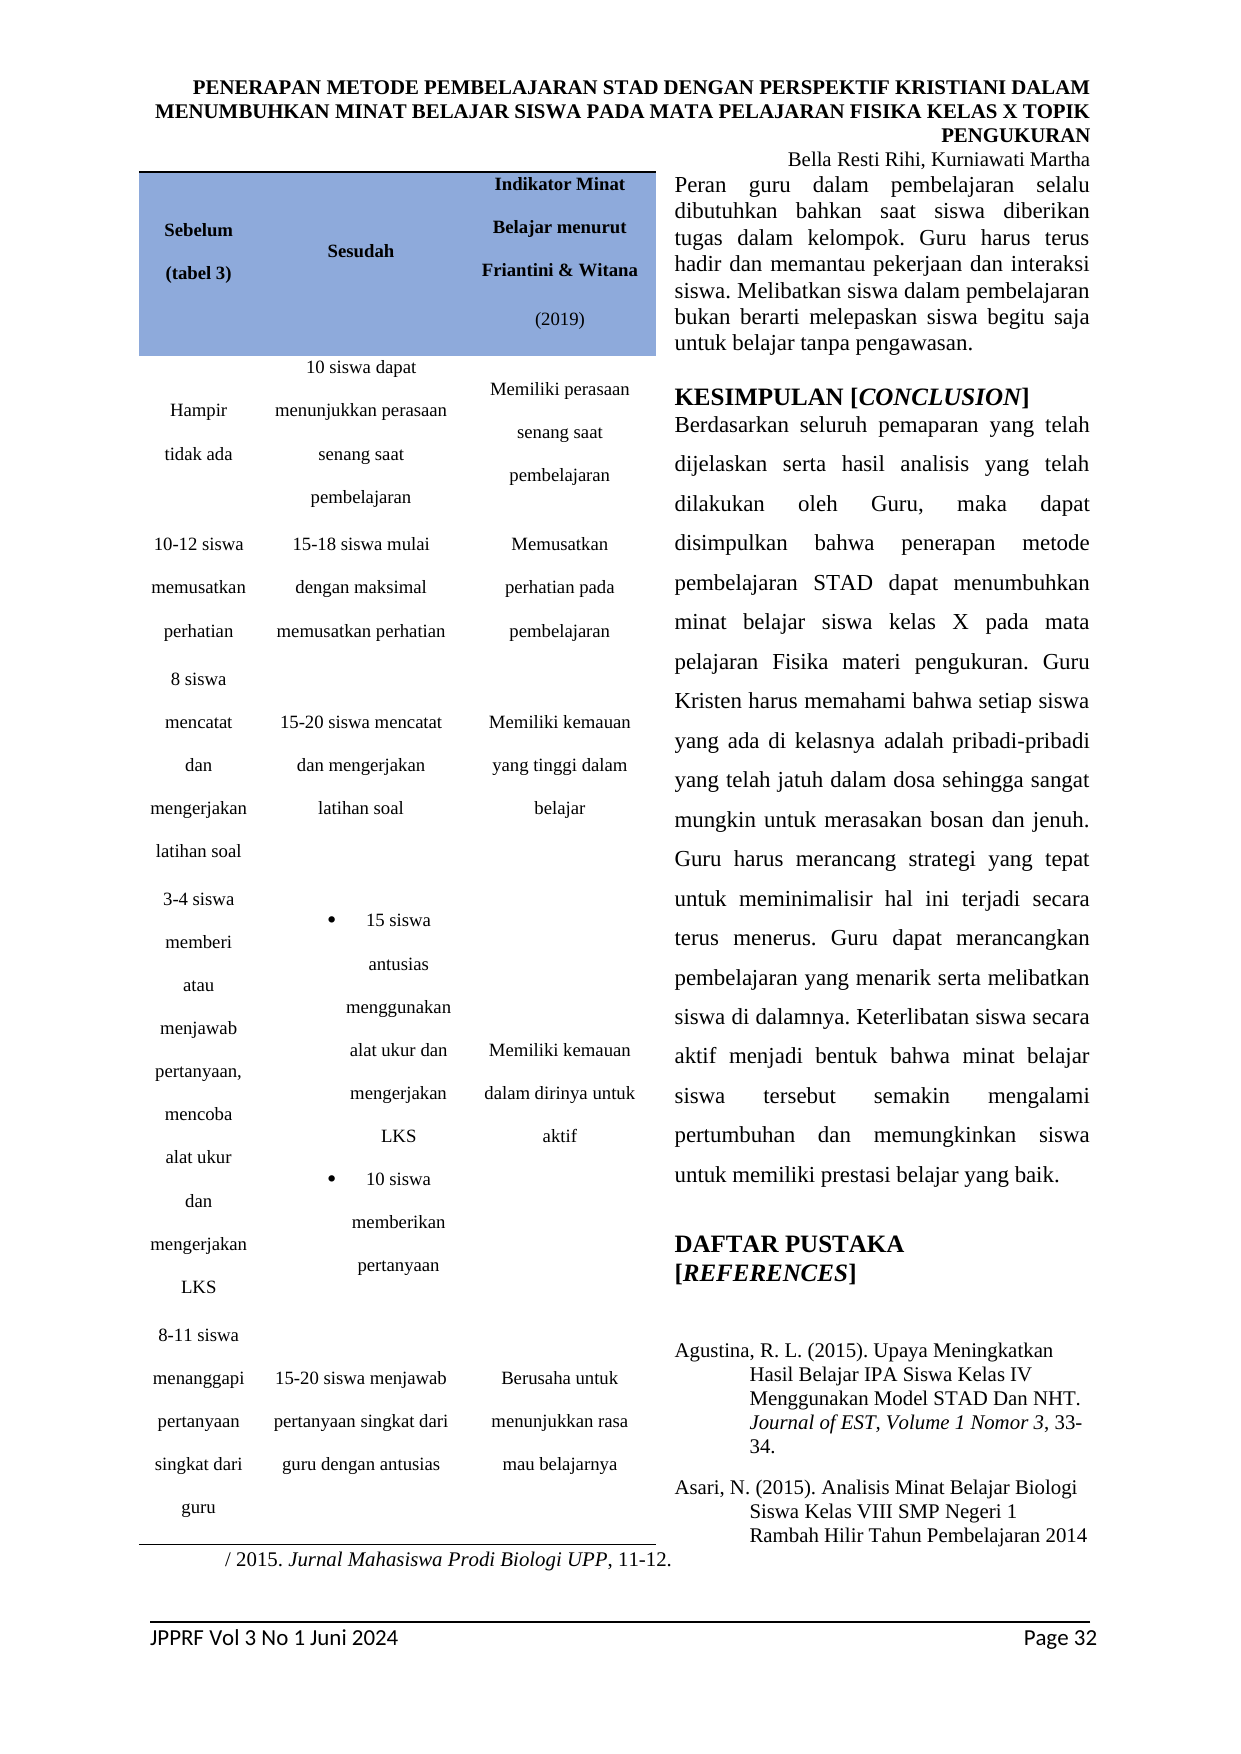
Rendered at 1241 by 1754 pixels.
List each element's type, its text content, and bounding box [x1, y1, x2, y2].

table_cell 15-20 siswa menjawab pertanyaan singkat dari guru dengan antusias [258, 1324, 464, 1544]
text DAFTAR PUSTAKA [REFERENCES] [658, 1229, 1090, 1287]
table_cell Memiliki kemauan yang tinggi dalam belajar [464, 668, 656, 888]
table_cell Berusaha untuk menunjukkan rasa mau belajarnya [464, 1324, 656, 1544]
table_cell 15-20 siswa mencatat dan mengerjakan latihan soal [258, 668, 464, 888]
table_cell 15 siswa antusias menggunakan alat ukur dan mengerjakan LKS 10 siswa memberikan pertanyaan [258, 888, 464, 1324]
table_cell 15-18 siswa mulai dengan maksimal memusatkan perhatian [258, 533, 464, 667]
table_cell Memusatkan perhatian pada pembelajaran [464, 533, 656, 667]
table_cell 10 siswa dapat menunjukkan perasaan senang saat pembelajaran [258, 356, 464, 533]
table_cell Memiliki perasaan senang saat pembelajaran [464, 356, 656, 533]
table_cell 8 siswa mencatat dan mengerjakan latihan soal [139, 668, 258, 888]
table_cell Memiliki kemauan dalam dirinya untuk aktif [464, 888, 656, 1324]
table_header Indikator Minat Belajar menurut Friantini & Witana [464, 173, 656, 356]
text KESIMPULAN [CONCLUSION] [658, 382, 1090, 411]
table_cell Hampir tidak ada [139, 356, 258, 533]
table_cell 10-12 siswa memusatkan perhatian [139, 533, 258, 667]
table_cell 3-4 siswa memberi atau menjawab pertanyaan, mencoba alat ukur dan mengerjakan LKS [139, 888, 258, 1324]
table_header Sebelum (tabel 3) [139, 173, 258, 356]
table_cell 8-11 siswa menanggapi pertanyaan singkat dari guru [139, 1324, 258, 1544]
text Peran guru dalam pembelajaran selalu dibutuhkan bahkan saat siswa diberikan tugas dalam kelompok. Guru harus terus hadir dan memantau pekerjaan dan interaksi siswa. Melibatkan siswa dalam pembelajaran bukan berarti melepaskan siswa begitu saja untuk belajar tanpa pengawasan. [658, 171, 1090, 356]
table_header Sesudah [258, 173, 464, 356]
text Berdasarkan seluruh pemaparan yang telah dijelaskan serta hasil analisis yang telah dilakukan oleh Guru, maka dapat disimpulkan bahwa penerapan metode pembelajaran STAD dapat menumbuhkan minat belajar siswa kelas X pada mata pelajaran Fisika materi pengukuran. Guru Kristen harus memahami bahwa setiap siswa yang ada di kelasnya adalah pribadi-pribadi yang telah jatuh dalam dosa sehingga sangat mungkin untuk merasakan bosan dan jenuh. Guru harus merancang strategi yang tepat untuk meminimalisir hal ini terjadi secara terus menerus. Guru dapat merancangkan pembelajaran yang menarik serta melibatkan siswa di dalamnya. Keterlibatan siswa secara aktif menjadi bentuk bahwa minat belajar siswa tersebut semakin mengalami pertumbuhan dan memungkinkan siswa untuk memiliki prestasi belajar yang baik. [658, 411, 1090, 1187]
